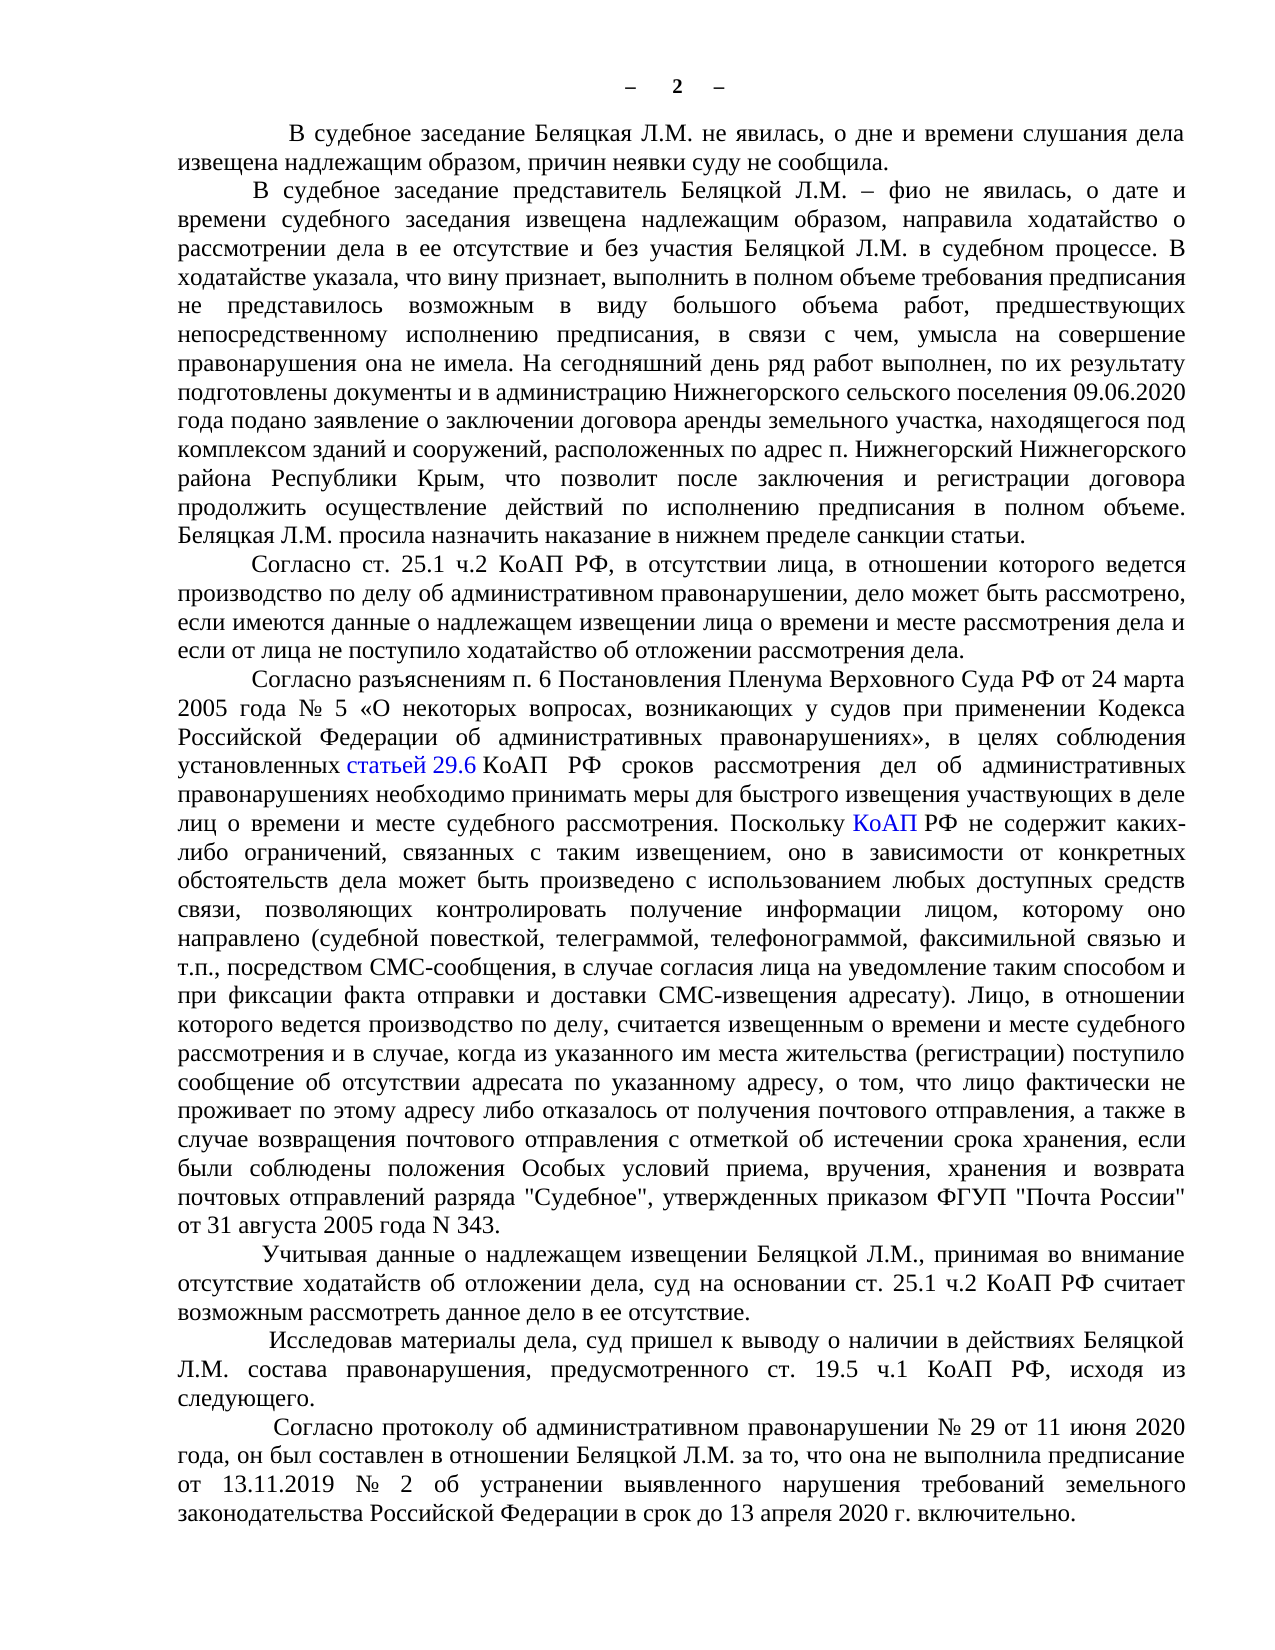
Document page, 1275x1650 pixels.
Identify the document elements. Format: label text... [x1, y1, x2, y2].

text Согласно ст. 25.1 ч.2 КоАП РФ, в отсутствии лица, в отношении которого ведется производство по делу об административном правонарушении, дело может быть рассмотрено, если имеются данные о надлежащем извещении лица о времени и месте рассмотрения дела и если от лица не поступило ходатайство об отложении рассмотрения дела. [177, 549, 1186, 664]
text В судебное заседание Беляцкая Л.М. не явилась, о дне и времени слушания дела извещена надлежащим образом, причин неявки суду не сообщила. [177, 118, 1186, 176]
text Учитывая данные о надлежащем извещении Беляцкой Л.М., принимая во внимание отсутствие ходатайств об отложении дела, суд на основании ст. 25.1 ч.2 КоАП РФ считает возможным рассмотреть данное дело в ее отсутствие. [177, 1239, 1186, 1326]
text Согласно разъяснениям п. 6 Постановления Пленума Верховного Суда РФ от 24 марта 2005 года № 5 «О некоторых вопросах, возникающих у судов при применении Кодекса Российской Федерации об административных правонарушениях», в целях соблюдения установленных статьей 29.6 КоАП РФ сроков рассмотрения дел об административных правонарушениях необходимо принимать меры для быстрого извещения участвующих в деле лиц о времени и месте судебного рассмотрения. Поскольку КоАП РФ не содержит каких-либо ограничений, связанных с таким извещением, оно в зависимости от конкретных обстоятельств дела может быть произведено с использованием любых доступных средств связи, позволяющих контролировать получение информации лицом, которому оно направлено (судебной повесткой, телеграммой, телефонограммой, факсимильной связью и т.п., посредством СМС-сообщения, в случае согласия лица на уведомление таким способом и при фиксации факта отправки и доставки СМС-извещения адресату). Лицо, в отношении которого ведется производство по делу, считается извещенным о времени и месте судебного рассмотрения и в случае, когда из указанного им места жительства (регистрации) поступило сообщение об отсутствии адресата по указанному адресу, о том, что лицо фактически не проживает по этому адресу либо отказалось от получения почтового отправления, а также в случае возвращения почтового отправления с отметкой об истечении срока хранения, если были соблюдены положения Особых условий приема, вручения, хранения и возврата почтовых отправлений разряда "Судебное", утвержденных приказом ФГУП "Почта России" от 31 августа 2005 года N 343. [177, 664, 1186, 1239]
text В судебное заседание представитель Беляцкой Л.М. – фио не явилась, о дате и времени судебного заседания извещена надлежащим образом, направила ходатайство о рассмотрении дела в ее отсутствие и без участия Беляцкой Л.М. в судебном процессе. В ходатайстве указала, что вину признает, выполнить в полном объеме требования предписания не представилось возможным в виду большого объема работ, предшествующих непосредственному исполнению предписания, в связи с чем, умысла на совершение правонарушения она не имела. На сегодняшний день ряд работ выполнен, по их результату подготовлены документы и в администрацию Нижнегорского сельского поселения 09.06.2020 года подано заявление о заключении договора аренды земельного участка, находящегося под комплексом зданий и сооружений, расположенных по адрес п. Нижнегорский Нижнегорского района Республики Крым, что позволит после заключения и регистрации договора продолжить осуществление действий по исполнению предписания в полном объеме. Беляцкая Л.М. просила назначить наказание в нижнем пределе санкции статьи. [177, 176, 1186, 549]
text Согласно протоколу об административном правонарушении № 29 от 11 июня 2020 года, он был составлен в отношении Беляцкой Л.М. за то, что она не выполнила предписание от 13.11.2019 № 2 об устранении выявленного нарушения требований земельного законодательства Российской Федерации в срок до 13 апреля 2020 г. включительно. [177, 1412, 1186, 1527]
text Исследовав материалы дела, суд пришел к выводу о наличии в действиях Беляцкой Л.М. состава правонарушения, предусмотренного ст. 19.5 ч.1 КоАП РФ, исходя из следующего. [177, 1326, 1186, 1412]
